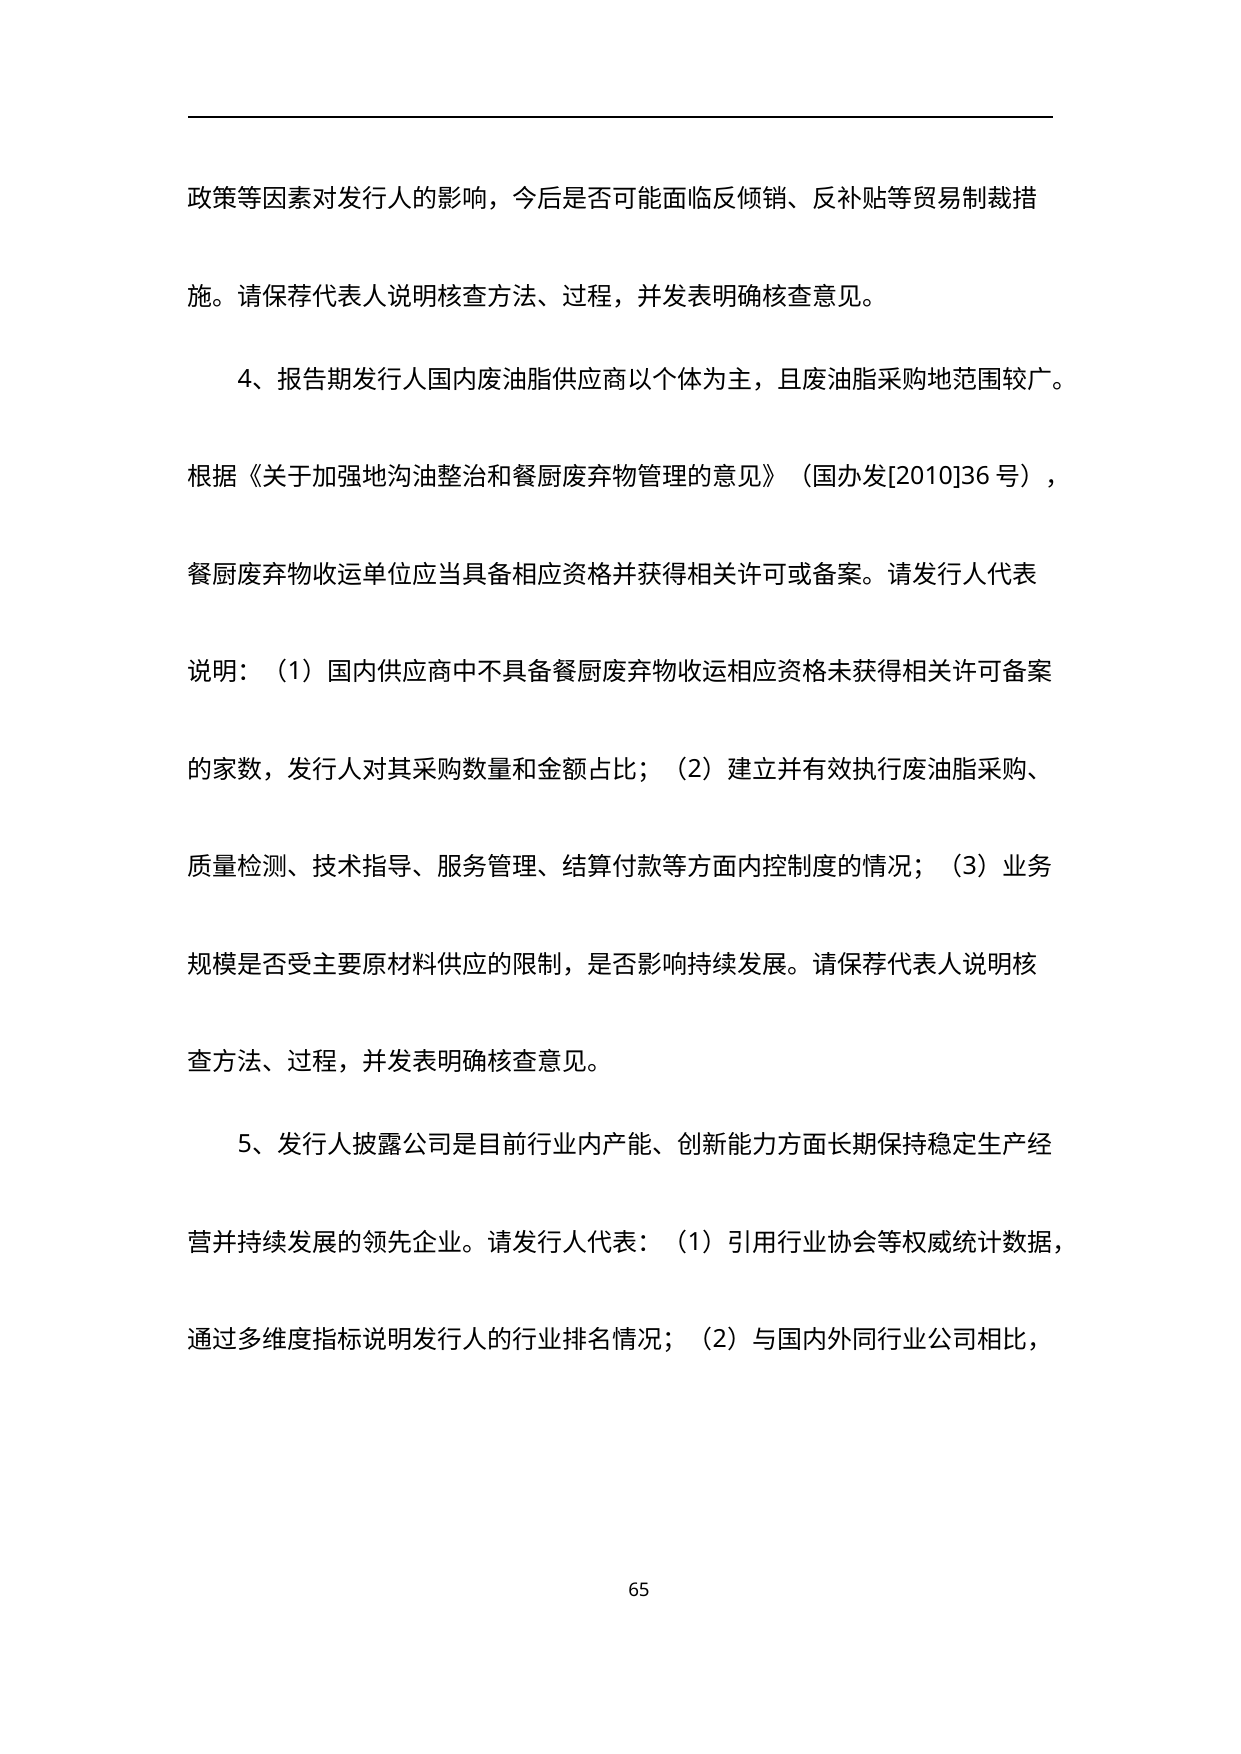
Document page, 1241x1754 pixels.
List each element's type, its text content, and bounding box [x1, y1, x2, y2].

text 4、报告期发行人国内废油脂供应商以个体为主，且废油脂采购地范围较广。根据《关于加强地沟油整治和餐厨废弃物管理的意见》（国办发[2010]36号），餐厨废弃物收运单位应当具备相应资格并获得相关许可或备案。请发行人代表说明：（1）国内供应商中不具备餐厨废弃物收运相应资格未获得相关许可备案的家数，发行人对其采购数量和金额占比；（2）建立并有效执行废油脂采购、质量检测、技术指导、服务管理、结算付款等方面内控制度的情况；（3）业务规模是否受主要原材料供应的限制，是否影响持续发展。请保荐代表人说明核查方法、过程，并发表明确核查意见。 [187, 345, 1053, 1092]
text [187, 1111, 1053, 1371]
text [187, 164, 1053, 327]
